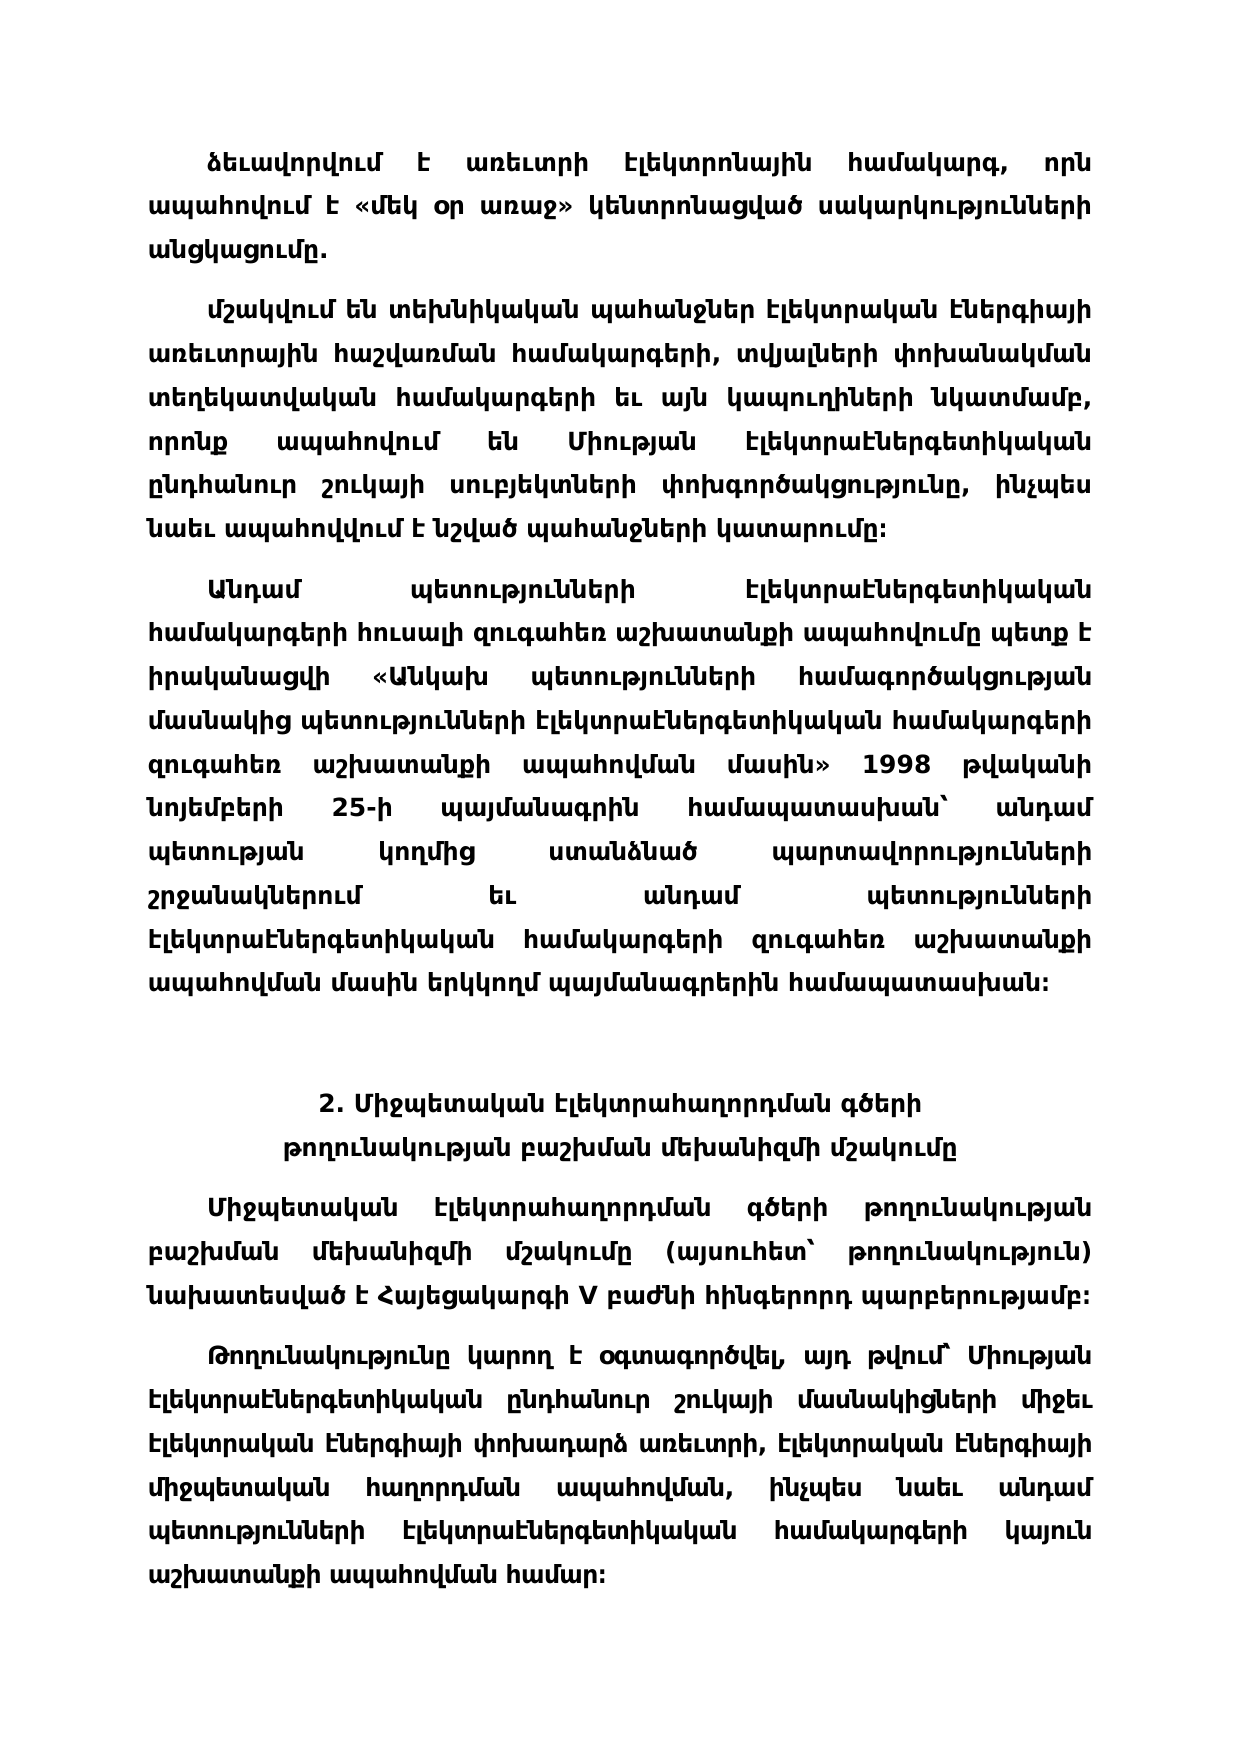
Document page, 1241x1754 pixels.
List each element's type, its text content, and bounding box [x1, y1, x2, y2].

text Թողունակությունը կարող է օգտագործվել, այդ թվում՝ Միության էլեկտրաէներգետիկական ընդհանուր շուկայի մասնակիցների միջեւ էլեկտրական էներգիայի փոխադարձ առեւտրի, էլեկտրական էներգիայի միջպետական հաղորդման ապահովման, ինչպես նաեւ անդամ պետությունների էլեկտրաէներգետիկական համակարգերի կայուն աշխատանքի ապահովման համար։ [148, 1341, 1092, 1589]
text ձեւավորվում է առեւտրի էլեկտրոնային համակարգ, որն ապահովում է «մեկ օր առաջ» կենտրոնացված սակարկությունների անցկացումը. [148, 148, 1092, 264]
text Միջպետական էլեկտրահաղորդման գծերի թողունակության բաշխման մեխանիզմի մշակումը (այսուհետ՝ թողունակություն) նախատեսված է Հայեցակարգի V բաժնի հինգերորդ պարբերությամբ։ [148, 1193, 1092, 1310]
text մշակվում են տեխնիկական պահանջներ էլեկտրական էներգիայի առեւտրային հաշվառման համակարգերի, տվյալների փոխանակման տեղեկատվական համակարգերի եւ այն կապուղիների նկատմամբ, որոնք ապահովում են Միության էլեկտրաէներգետիկական ընդհանուր շուկայի սուբյեկտների փոխգործակցությունը, ինչպես նաեւ ապահովվում է նշված պահանջների կատարումը։ [148, 296, 1092, 543]
text 2. Միջպետական էլեկտրահաղորդման գծերի թողունակության բաշխման մեխանիզմի մշակումը [207, 1089, 1033, 1162]
text Անդամ պետությունների էլեկտրաէներգետիկական համակարգերի հուսալի զուգահեռ աշխատանքի ապահովումը պետք է իրականացվի «Անկախ պետությունների համագործակցության մասնակից պետությունների էլեկտրաէներգետիկական համակարգերի զուգահեռ աշխատանքի ապահովման մասին» 1998 թվականի նոյեմբերի 25-ի պայմանագրին համապատասխան՝ անդամ պետության կողմից ստանձնած պարտավորությունների շրջանակներում եւ անդամ պետությունների էլեկտրաէներգետիկական համակարգերի զուգահեռ աշխատանքի ապահովման մասին երկկողմ պայմանագրերին համապատասխան։ [148, 575, 1092, 998]
